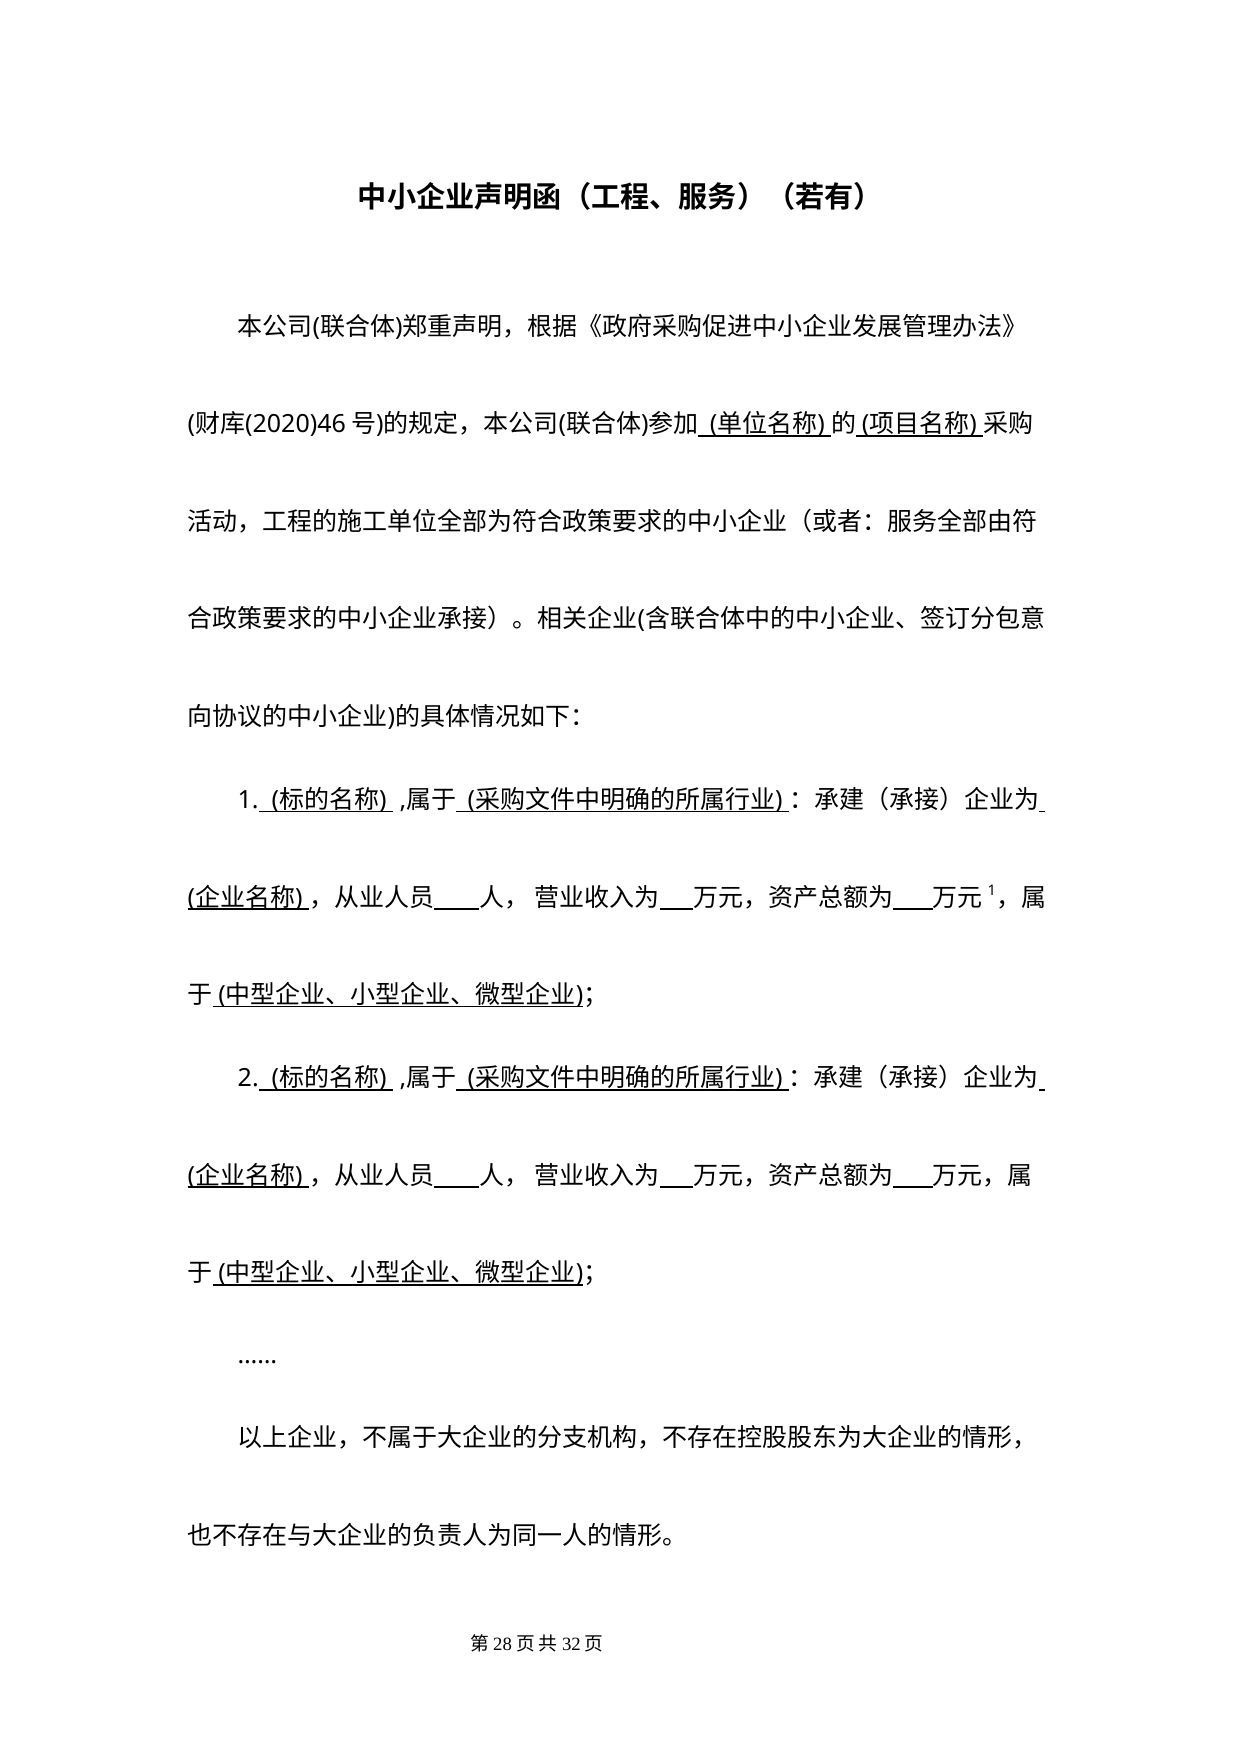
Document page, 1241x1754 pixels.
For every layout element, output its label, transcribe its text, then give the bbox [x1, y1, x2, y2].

text …… [187, 1321, 1053, 1386]
text 以上企业，不属于大企业的分支机构，不存在控股股东为大企业的情形，也不存在与大企业的负责人为同一人的情形。 [187, 1403, 1053, 1566]
text 1. (标的名称) ,属于 (采购文件中明确的所属行业) ：承建（承接）企业为 (企业名称) ，从业人员 人， 营业收入为 万元，资产总额为 万元1，属于 (中型企业、小型企业、微型企业)； [187, 765, 1053, 1025]
text 中小企业声明函（工程、服务）（若有） [187, 162, 1053, 227]
text 2. (标的名称) ,属于 (采购文件中明确的所属行业) ：承建（承接）企业为 (企业名称) ，从业人员 人， 营业收入为 万元，资产总额为 万元，属于 (中型企业、小型企业、微型企业)； [187, 1043, 1053, 1303]
text 本公司(联合体)郑重声明，根据《政府采购促进中小企业发展管理办法》(财库(2020)46号)的规定，本公司(联合体)参加 (单位名称) 的 (项目名称) 采购活动，工程的施工单位全部为符合政策要求的中小企业（或者：服务全部由符合政策要求的中小企业承接）。相关企业(含联合体中的中小企业、签订分包意向协议的中小企业)的具体情况如下： [187, 292, 1053, 747]
